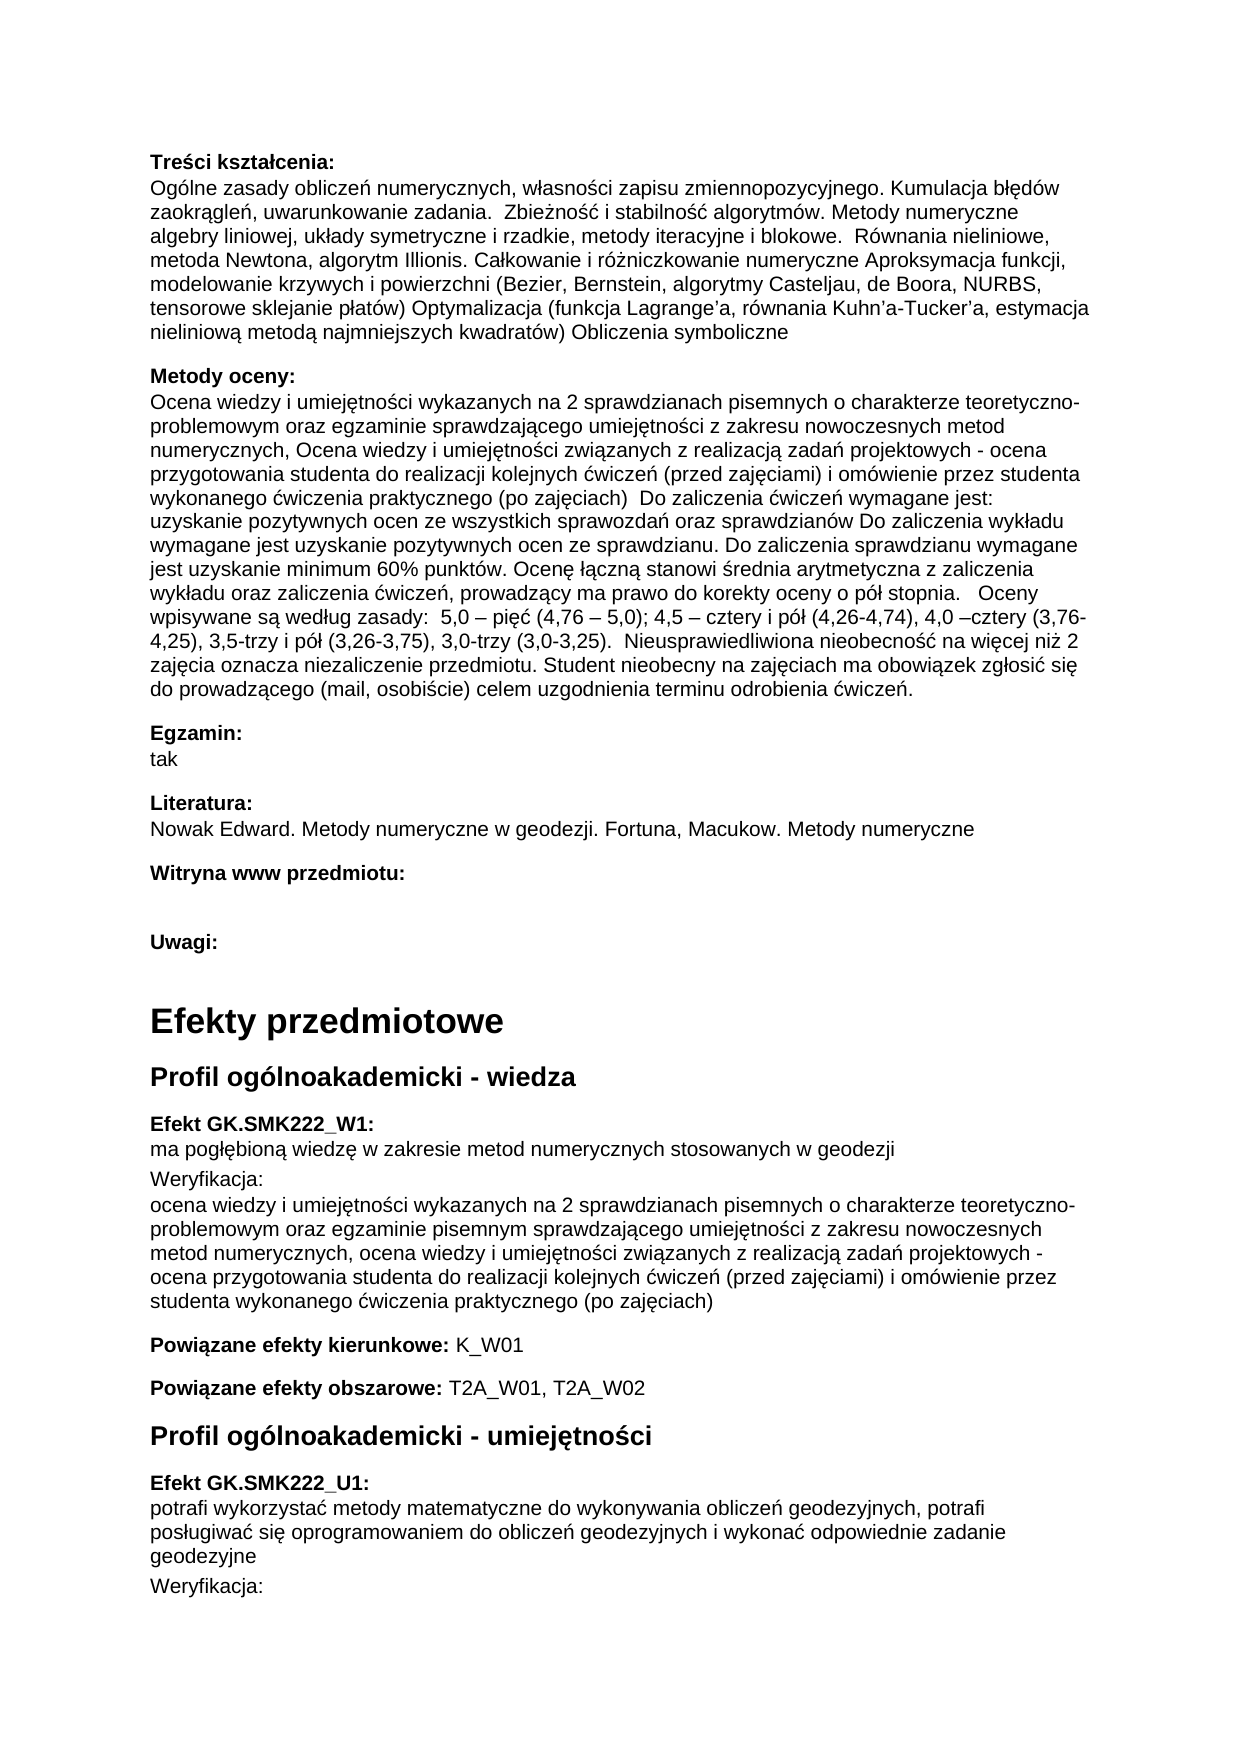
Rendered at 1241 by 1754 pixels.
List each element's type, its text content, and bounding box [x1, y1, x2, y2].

text Egzamin: [150, 721, 1090, 745]
text Witryna www przedmiotu: [150, 860, 1090, 884]
text Uwagi: [150, 930, 1090, 954]
text Weryfikacja: [150, 1167, 1090, 1191]
text ma pogłębioną wiedzę w zakresie metod numerycznych stosowanych w geodezji [150, 1137, 1090, 1161]
text ocena wiedzy i umiejętności wykazanych na 2 sprawdzianach pisemnych o charakterze teoretyczno-problemowym oraz egzaminie pisemnym sprawdzającego umiejętności z zakresu nowoczesnych metod numerycznych, ocena wiedzy i umiejętności związanych z realizacją zadań projektowych - ocena przygotowania studenta do realizacji kolejnych ćwiczeń (przed zajęciami) i omówienie przez studenta wykonanego ćwiczenia praktycznego (po zajęciach) [150, 1193, 1090, 1313]
subtitle Efekty przedmiotowe [150, 1000, 1090, 1041]
text Efekt GK.SMK222_U1: [150, 1471, 1090, 1495]
text Ocena wiedzy i umiejętności wykazanych na 2 sprawdzianach pisemnych o charakterze teoretyczno-problemowym oraz egzaminie sprawdzającego umiejętności z zakresu nowoczesnych metod numerycznych, Ocena wiedzy i umiejętności związanych z realizacją zadań projektowych - ocena przygotowania studenta do realizacji kolejnych ćwiczeń (przed zajęciami) i omówienie przez studenta wykonanego ćwiczenia praktycznego (po zajęciach) Do zaliczenia ćwiczeń wymagane jest: uzyskanie pozytywnych ocen ze wszystkich sprawozdań oraz sprawdzianów Do zaliczenia wykładu wymagane jest uzyskanie pozytywnych ocen ze sprawdzianu. Do zaliczenia sprawdzianu wymagane jest uzyskanie minimum 60% punktów. Ocenę łączną stanowi średnia arytmetyczna z zaliczenia wykładu oraz zaliczenia ćwiczeń, prowadzący ma prawo do korekty oceny o pół stopnia. Oceny wpisywane są według zasady: 5,0 – pięć (4,76 – 5,0); 4,5 – cztery i pół (4,26-4,74), 4,0 –cztery (3,76-4,25), 3,5-trzy i pół (3,26-3,75), 3,0-trzy (3,0-3,25). Nieusprawiedliwiona nieobecność na więcej niż 2 zajęcia oznacza niezaliczenie przedmiotu. Student nieobecny na zajęciach ma obowiązek zgłosić się do prowadzącego (mail, osobiście) celem uzgodnienia terminu odrobienia ćwiczeń. [150, 389, 1090, 701]
text Weryfikacja: [150, 1574, 1090, 1598]
text Metody oceny: [150, 363, 1090, 387]
text Ogólne zasady obliczeń numerycznych, własności zapisu zmiennopozycyjnego. Kumulacja błędów zaokrągleń, uwarunkowanie zadania. Zbieżność i stabilność algorytmów. Metody numeryczne algebry liniowej, układy symetryczne i rzadkie, metody iteracyjne i blokowe. Równania nieliniowe, metoda Newtona, algorytm Illionis. Całkowanie i różniczkowanie numeryczne Aproksymacja funkcji, modelowanie krzywych i powierzchni (Bezier, Bernstein, algorytmy Casteljau, de Boora, NURBS, tensorowe sklejanie płatów) Optymalizacja (funkcja Lagrange’a, równania Kuhn’a-Tucker’a, estymacja nieliniową metodą najmniejszych kwadratów) Obliczenia symboliczne [150, 176, 1090, 344]
text Powiązane efekty obszarowe: T2A_W01, T2A_W02 [150, 1376, 1090, 1400]
text potrafi wykorzystać metody matematyczne do wykonywania obliczeń geodezyjnych, potrafi posługiwać się oprogramowaniem do obliczeń geodezyjnych i wykonać odpowiednie zadanie geodezyjne [150, 1496, 1090, 1568]
text Nowak Edward. Metody numeryczne w geodezji. Fortuna, Macukow. Metody numeryczne [150, 817, 1090, 841]
text Powiązane efekty kierunkowe: K_W01 [150, 1332, 1090, 1356]
subtitle Profil ogólnoakademicki - wiedza [150, 1061, 1090, 1092]
text Treści kształcenia: [150, 150, 1090, 174]
subtitle Profil ogólnoakademicki - umiejętności [150, 1420, 1090, 1451]
text tak [150, 747, 1090, 771]
text Literatura: [150, 791, 1090, 814]
text Efekt GK.SMK222_W1: [150, 1112, 1090, 1136]
